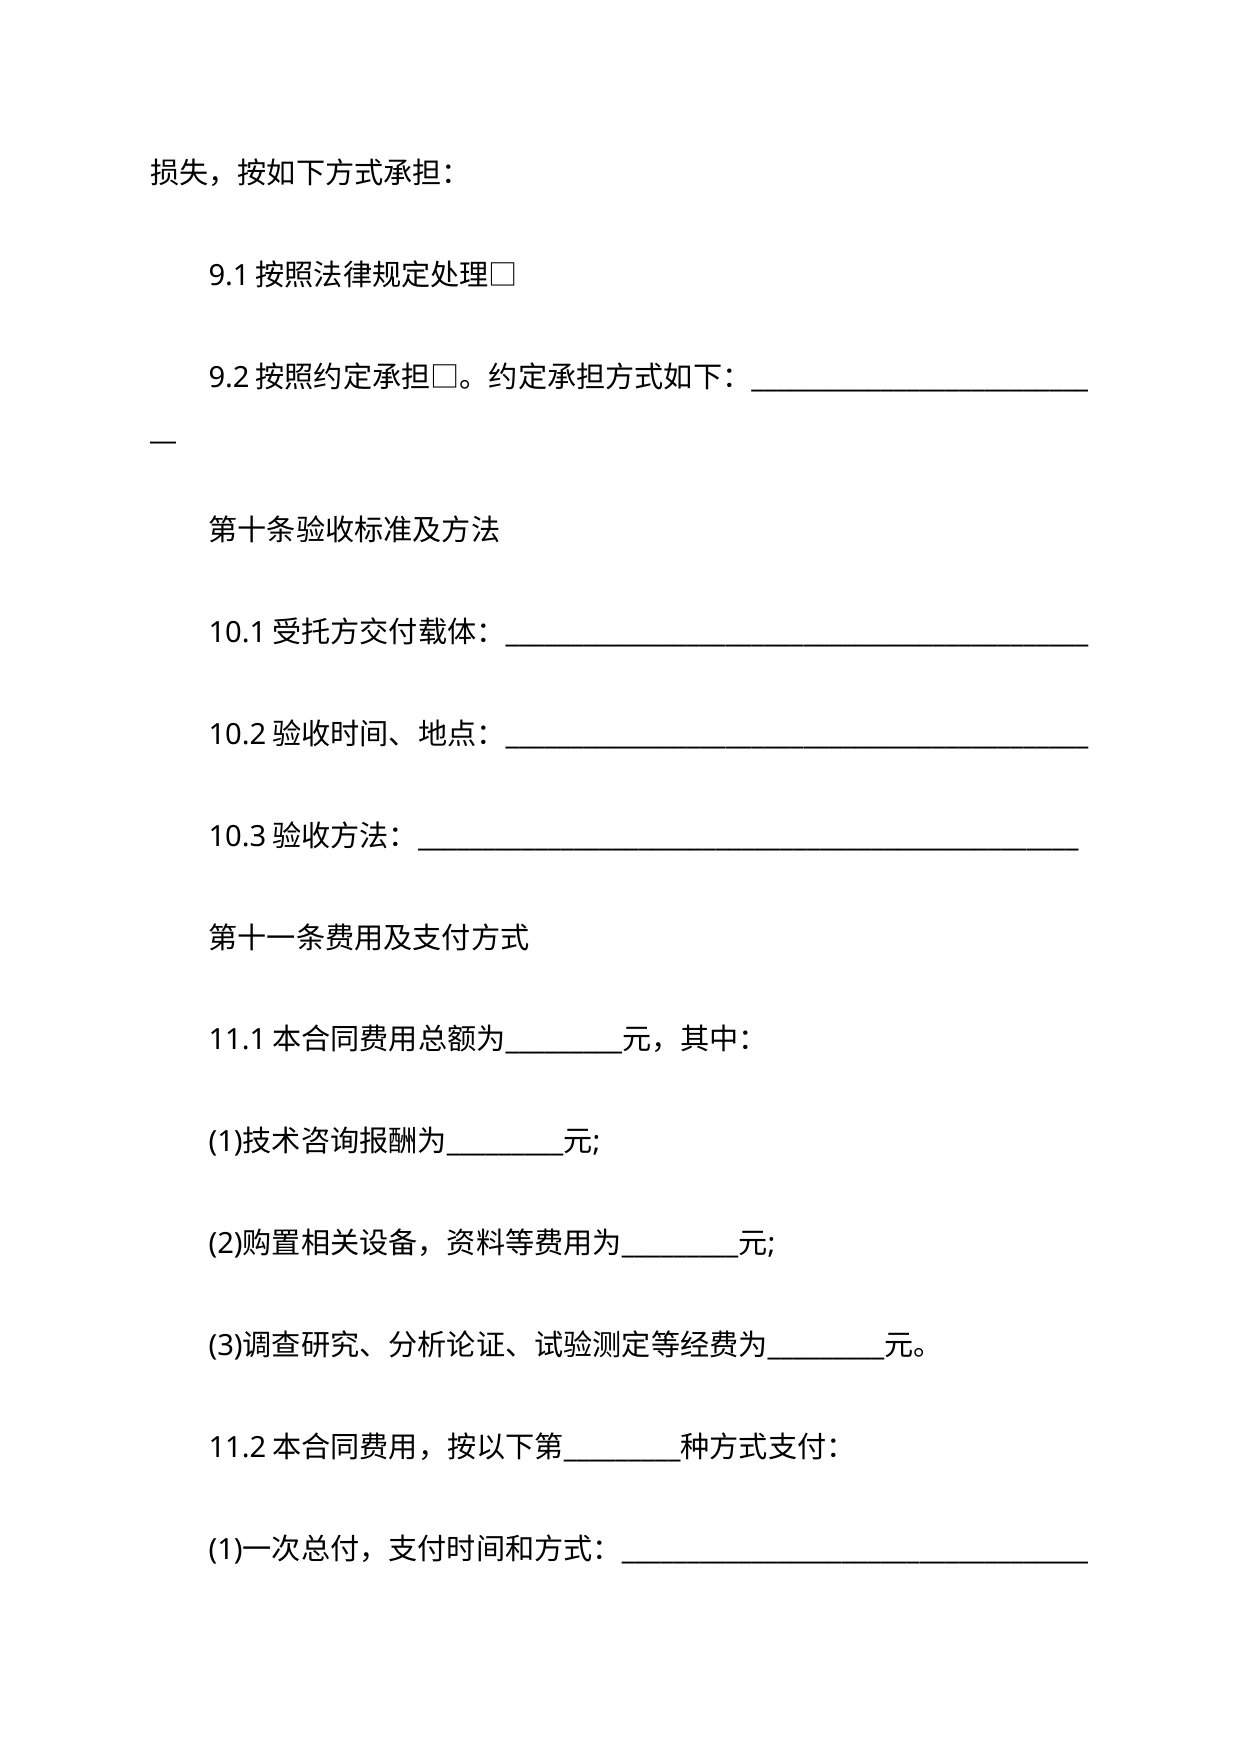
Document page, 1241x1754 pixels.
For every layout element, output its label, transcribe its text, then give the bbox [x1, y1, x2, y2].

text 11.1本合同费用总额为_________元，其中： [150, 1016, 1090, 1058]
text (3)调查研究、分析论证、试验测定等经费为_________元。 [150, 1322, 1090, 1364]
text 10.2验收时间、地点：_____________________________________________ [150, 710, 1090, 753]
text 11.2本合同费用，按以下第_________种方式支付： [150, 1424, 1090, 1466]
text (1)技术咨询报酬为_________元; [150, 1118, 1090, 1160]
text 9.2按照约定承担□。约定承担方式如下：____________________________ [150, 354, 1090, 448]
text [150, 150, 1090, 192]
text 10.3验收方法：___________________________________________________ [150, 812, 1090, 854]
text 9.1按照法律规定处理□ [150, 252, 1090, 294]
text 10.1受托方交付载体：_____________________________________________ [150, 608, 1090, 651]
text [150, 1526, 1090, 1568]
text 第十一条费用及支付方式 [150, 914, 1090, 956]
text 第十条验收标准及方法 [150, 506, 1090, 549]
text (2)购置相关设备，资料等费用为_________元; [150, 1220, 1090, 1262]
